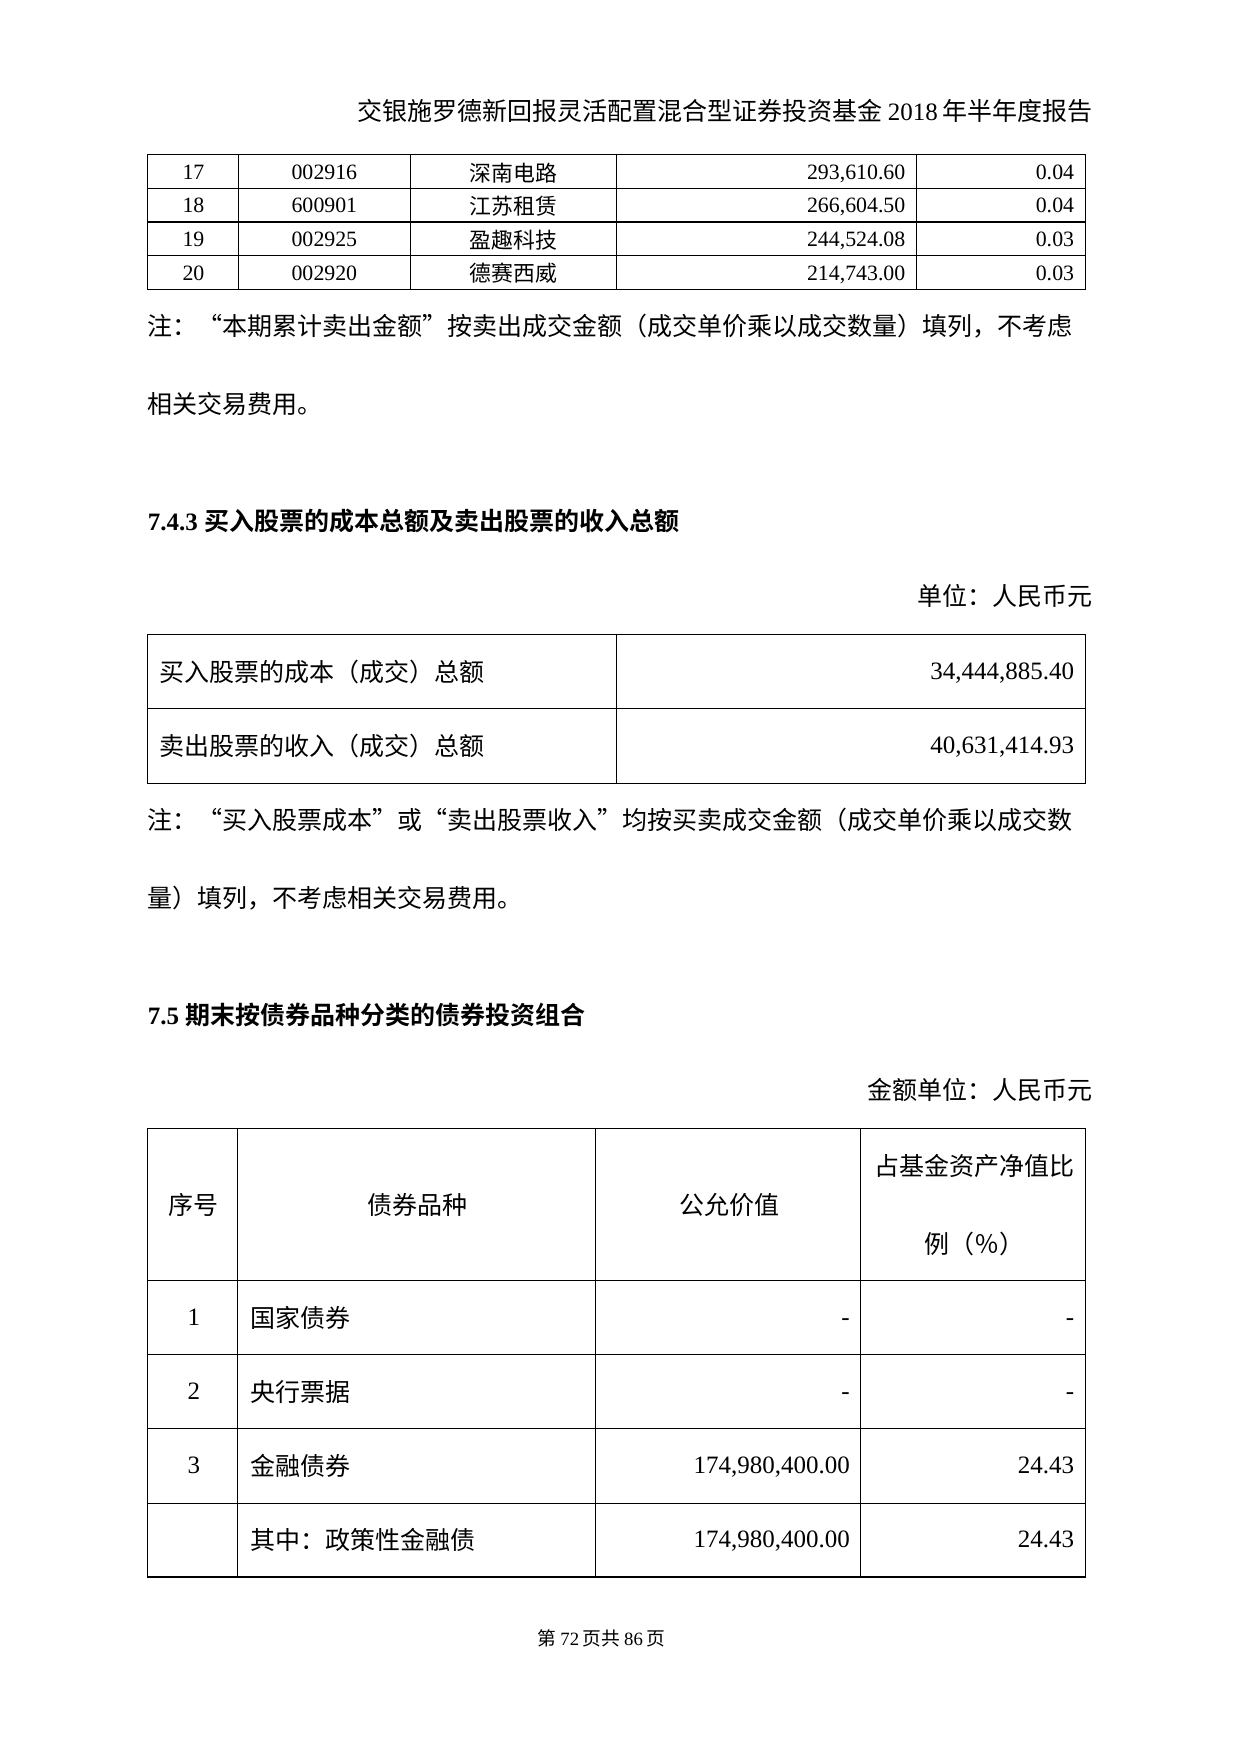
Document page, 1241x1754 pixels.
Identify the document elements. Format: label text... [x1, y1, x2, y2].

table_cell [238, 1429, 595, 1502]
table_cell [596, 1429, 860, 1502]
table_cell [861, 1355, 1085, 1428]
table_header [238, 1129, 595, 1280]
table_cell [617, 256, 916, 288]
table_cell 深南电路 [411, 155, 616, 188]
table_cell 293,610.60 [617, 155, 916, 188]
table_cell 18 [148, 189, 238, 221]
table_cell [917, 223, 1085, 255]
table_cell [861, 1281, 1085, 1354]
text 注：“买入股票成本”或“卖出股票收入”均按买卖成交金额（成交单价乘以成交数量）填列，不考虑相关交易费用。 [148, 786, 1092, 929]
table_cell 244,524.08 [617, 223, 916, 255]
subtitle 7.5 期末按债券品种分类的债券投资组合 [148, 981, 1092, 1046]
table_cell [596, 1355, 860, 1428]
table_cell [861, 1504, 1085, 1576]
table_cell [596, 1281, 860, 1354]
table_cell 盈趣科技 [411, 223, 616, 255]
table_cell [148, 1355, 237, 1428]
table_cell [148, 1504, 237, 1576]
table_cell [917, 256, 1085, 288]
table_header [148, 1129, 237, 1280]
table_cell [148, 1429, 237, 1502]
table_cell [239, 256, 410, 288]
table_cell 江苏租赁 [411, 189, 616, 221]
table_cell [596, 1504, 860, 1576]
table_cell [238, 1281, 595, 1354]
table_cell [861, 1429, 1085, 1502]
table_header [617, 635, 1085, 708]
text 7.4.3 买入股票的成本总额及卖出股票的收入总额 [148, 487, 1092, 552]
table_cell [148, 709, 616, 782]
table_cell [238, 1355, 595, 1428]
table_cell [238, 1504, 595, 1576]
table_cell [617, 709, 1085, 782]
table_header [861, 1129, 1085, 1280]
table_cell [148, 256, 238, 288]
table_cell 17 [148, 155, 238, 188]
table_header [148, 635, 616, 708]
text 金额单位：人民币元 [149, 1056, 1092, 1121]
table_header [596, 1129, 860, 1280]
table_cell 0.04 [917, 155, 1085, 188]
table_cell 0.04 [917, 189, 1085, 221]
text 单位：人民币元 [149, 562, 1092, 627]
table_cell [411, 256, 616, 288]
table_cell 19 [148, 223, 238, 255]
table_cell 002925 [239, 223, 410, 255]
table_cell 266,604.50 [617, 189, 916, 221]
text 注：“本期累计卖出金额”按卖出成交金额（成交单价乘以成交数量）填列，不考虑相关交易费用。 [148, 292, 1092, 435]
table_cell 002916 [239, 155, 410, 188]
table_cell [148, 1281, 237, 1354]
table_cell 600901 [239, 189, 410, 221]
